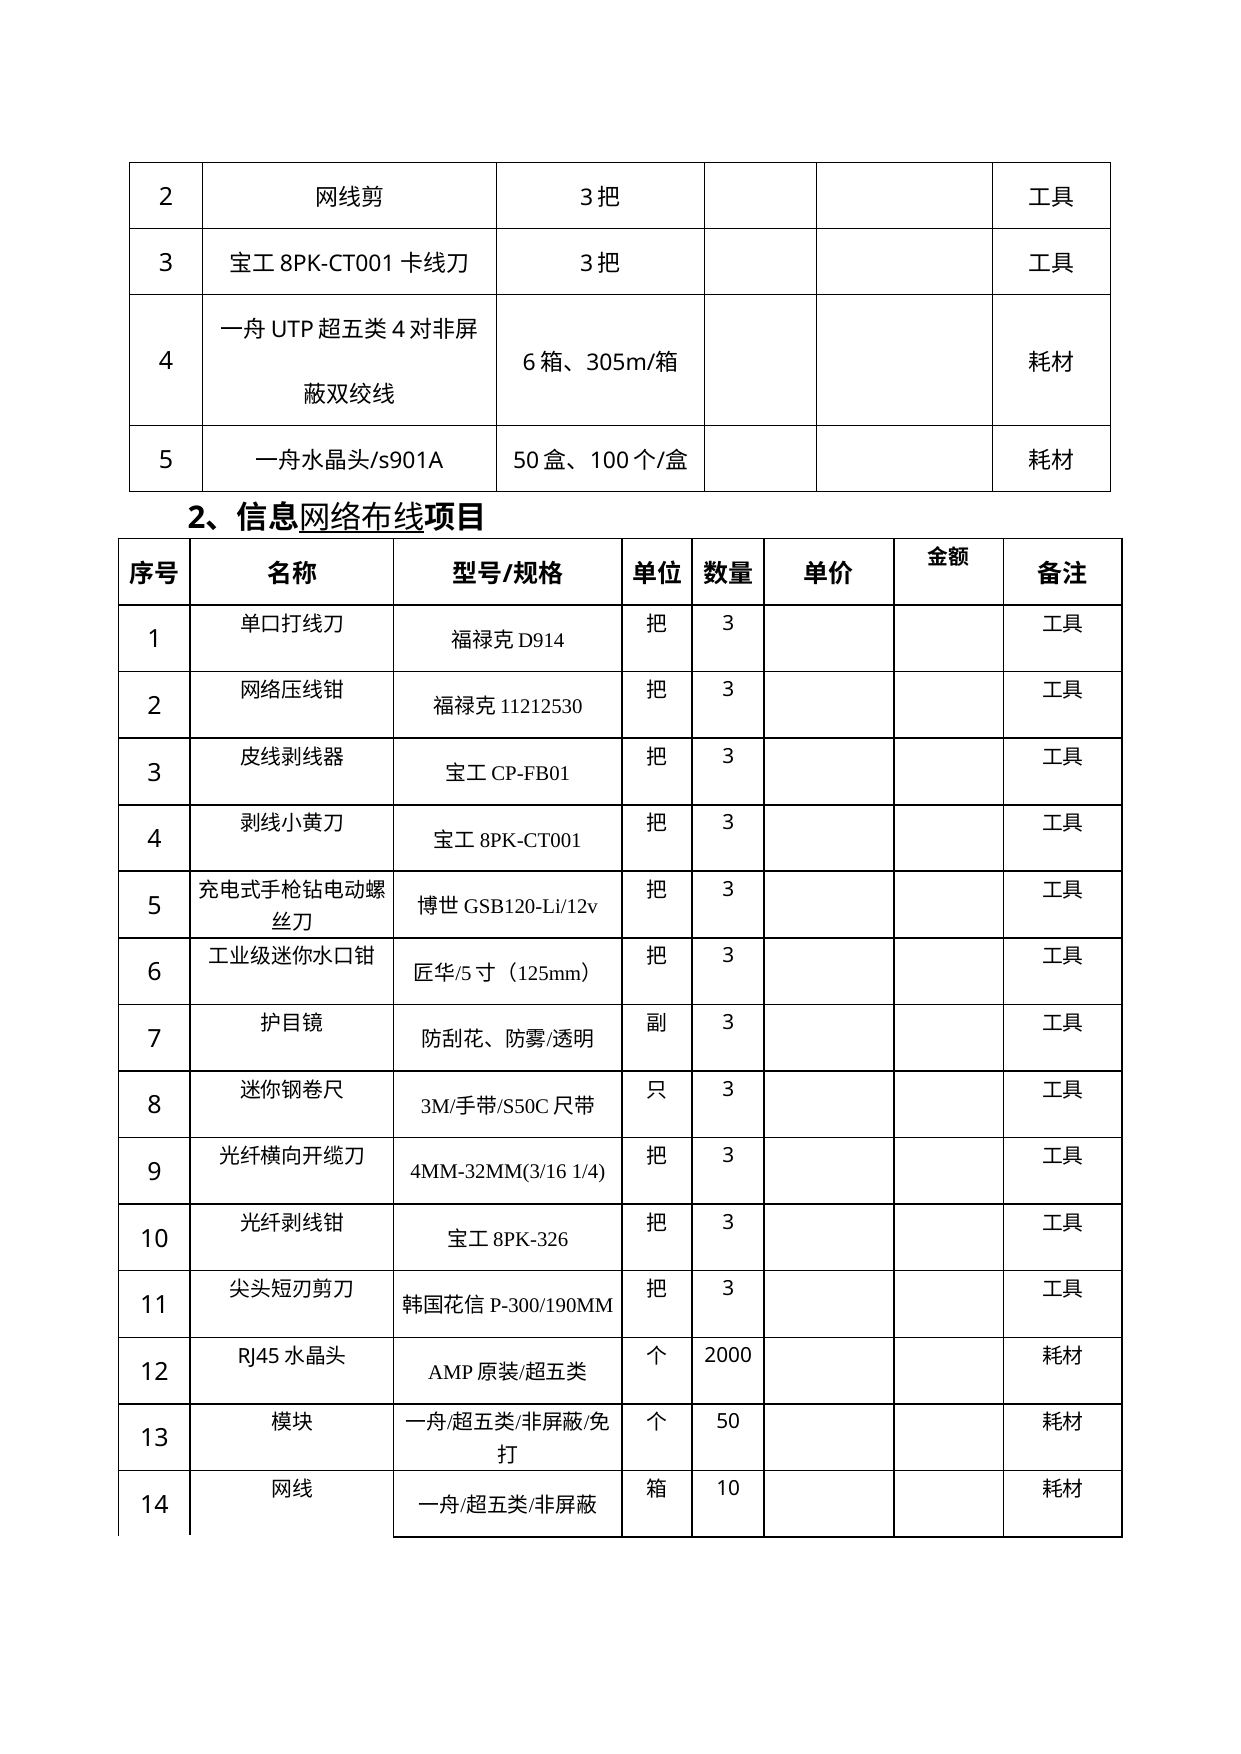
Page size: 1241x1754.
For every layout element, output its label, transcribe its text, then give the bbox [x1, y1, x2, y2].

table_cell [765, 1271, 893, 1336]
table_cell [765, 939, 893, 1003]
table_cell [895, 739, 1003, 804]
table_header 单位 [623, 539, 691, 604]
table_cell 3 [693, 872, 763, 937]
table_cell 7 [119, 1005, 189, 1070]
table_cell 13 [119, 1405, 189, 1469]
table_cell 光纤剥线钳 [191, 1205, 393, 1270]
table_cell 一舟/超五类/非屏蔽 [394, 1471, 621, 1536]
table_cell 把 [623, 806, 691, 870]
table_header 备注 [1004, 539, 1121, 604]
table_cell AMP原装/超五类 [394, 1338, 621, 1403]
table_cell 5 [119, 872, 189, 937]
table_cell [765, 606, 893, 671]
table_cell [705, 163, 816, 228]
table_cell 耗材 [1004, 1338, 1121, 1403]
table_cell 尖头短刃剪刀 [191, 1271, 393, 1336]
table_cell 网线 [190, 1471, 393, 1536]
table_cell [895, 1471, 1003, 1536]
table_cell 宝工CP-FB01 [394, 739, 621, 804]
table_cell 3 [693, 1205, 763, 1270]
text 2、信息网络布线项目 [187, 492, 1053, 538]
table_cell 3 [693, 672, 763, 737]
table_cell 3M/手带/S50C尺带 [394, 1072, 621, 1137]
table_cell 光纤横向开缆刀 [191, 1138, 393, 1203]
table_cell 3 [693, 606, 763, 671]
table_cell 一舟/超五类/非屏蔽/免打 [394, 1405, 621, 1469]
table_cell 个 [623, 1338, 691, 1403]
table_cell 3 [119, 739, 189, 804]
table_cell 3 [693, 1005, 763, 1070]
table_header 数量 [693, 539, 763, 604]
table_cell 工具 [993, 229, 1110, 294]
table_cell 个 [623, 1405, 691, 1469]
table_cell 1 [119, 606, 189, 671]
table_cell 迷你钢卷尺 [191, 1072, 393, 1137]
table_cell 50盒、100个/盒 [497, 426, 704, 491]
table_cell 把 [623, 606, 691, 671]
table_cell 11 [119, 1271, 189, 1336]
table_cell [705, 229, 816, 294]
table_cell [895, 1072, 1003, 1137]
table_cell [765, 1205, 893, 1270]
table_cell 韩国花信P-300/190MM [394, 1271, 621, 1336]
table_cell 4 [130, 295, 202, 425]
table_cell 耗材 [1004, 1405, 1121, 1469]
table_cell 2000 [693, 1338, 763, 1403]
table_cell [895, 1338, 1003, 1403]
table_cell 副 [623, 1005, 691, 1070]
table_cell 3把 [497, 229, 704, 294]
table_cell [895, 806, 1003, 870]
table_cell 耗材 [1004, 1471, 1121, 1536]
table_cell 6箱、305m/箱 [497, 295, 704, 425]
table_cell 把 [623, 672, 691, 737]
table_cell 4 [119, 806, 189, 870]
table_cell [765, 872, 893, 937]
table_cell 10 [693, 1471, 763, 1536]
table_cell 工具 [1004, 1205, 1121, 1270]
table_cell 宝工8PK-CT001 [394, 806, 621, 870]
table_cell 4MM-32MM(3/16 1/4) [394, 1138, 621, 1203]
table_cell [765, 1072, 893, 1137]
table_cell RJ45水晶头 [191, 1338, 393, 1403]
table_cell 把 [623, 872, 691, 937]
table_cell [895, 1205, 1003, 1270]
table_cell 把 [623, 939, 691, 1003]
table_cell [895, 672, 1003, 737]
table_cell 10 [119, 1205, 189, 1270]
table_cell 3 [693, 1271, 763, 1336]
table_cell [895, 606, 1003, 671]
table_cell 3 [130, 229, 202, 294]
table_cell 8 [119, 1072, 189, 1137]
table_cell 耗材 [993, 426, 1110, 491]
table_cell 工具 [1004, 1271, 1121, 1336]
table_cell 模块 [191, 1405, 393, 1469]
table_cell 工具 [1004, 672, 1121, 737]
table_cell 12 [119, 1338, 189, 1403]
table_cell 福禄克11212530 [394, 672, 621, 737]
table_cell [895, 1405, 1003, 1469]
table_cell 50 [693, 1405, 763, 1469]
table_cell 防刮花、防雾/透明 [394, 1005, 621, 1070]
table_cell 6 [119, 939, 189, 1003]
table_cell 网络压线钳 [191, 672, 393, 737]
table_header 单价 [765, 539, 893, 604]
table_cell [895, 872, 1003, 937]
table_cell 3 [693, 1072, 763, 1137]
table_cell [705, 426, 816, 491]
table_cell [817, 426, 992, 491]
table_header 金额 [895, 539, 1003, 604]
table_cell 剥线小黄刀 [191, 806, 393, 870]
table_cell 单口打线刀 [191, 606, 393, 671]
table_cell [817, 295, 992, 425]
table_cell 3 [693, 939, 763, 1003]
table_cell 把 [623, 1271, 691, 1336]
table_cell [765, 1138, 893, 1203]
table_cell 工具 [1004, 1138, 1121, 1203]
table_cell 3把 [497, 163, 704, 228]
table_cell 工具 [1004, 872, 1121, 937]
table_cell [765, 1471, 893, 1536]
table_header 型号/规格 [394, 539, 621, 604]
table_cell 耗材 [993, 295, 1110, 425]
table_cell 3 [693, 1138, 763, 1203]
table_cell 充电式手枪钻电动螺丝刀 [191, 872, 393, 937]
table_cell 14 [119, 1471, 190, 1536]
table_cell 宝工8PK-CT001 卡线刀 [203, 229, 496, 294]
table_cell [765, 1005, 893, 1070]
table_cell 9 [119, 1138, 189, 1203]
table_cell [895, 1138, 1003, 1203]
table_cell 箱 [623, 1471, 691, 1536]
table_cell 护目镜 [191, 1005, 393, 1070]
table_cell [765, 1338, 893, 1403]
table_cell 皮线剥线器 [191, 739, 393, 804]
table_cell [705, 295, 816, 425]
table_cell [817, 229, 992, 294]
table_cell [765, 672, 893, 737]
table_cell 工具 [1004, 739, 1121, 804]
table_cell 工具 [993, 163, 1110, 228]
table_cell [765, 806, 893, 870]
table_cell 宝工8PK-326 [394, 1205, 621, 1270]
table_cell 工具 [1004, 1005, 1121, 1070]
table_header 名称 [191, 539, 393, 604]
table_cell 福禄克D914 [394, 606, 621, 671]
table_cell 工具 [1004, 1072, 1121, 1137]
table_cell 工具 [1004, 806, 1121, 870]
table_cell 把 [623, 1205, 691, 1270]
table_cell [895, 1005, 1003, 1070]
table_cell 3 [693, 739, 763, 804]
table_cell 只 [623, 1072, 691, 1137]
table_cell 把 [623, 1138, 691, 1203]
table_cell 2 [130, 163, 202, 228]
table_cell 博世GSB120-Li/12v [394, 872, 621, 937]
table_cell 工具 [1004, 606, 1121, 671]
table_cell [895, 939, 1003, 1003]
table_cell [765, 1405, 893, 1469]
table_cell 工业级迷你水口钳 [191, 939, 393, 1003]
table_header 序号 [119, 539, 189, 604]
table_cell 工具 [1004, 939, 1121, 1003]
table_cell 匠华/5寸（125mm） [394, 939, 621, 1003]
table_cell [765, 739, 893, 804]
table_cell [895, 1271, 1003, 1336]
table_cell 2 [119, 672, 189, 737]
table_cell 把 [623, 739, 691, 804]
table_cell [817, 163, 992, 228]
table_cell 一舟UTP超五类4对非屏蔽双绞线 [203, 295, 496, 425]
table_cell 3 [693, 806, 763, 870]
table_cell 网线剪 [203, 163, 496, 228]
table_cell 一舟水晶头/s901A [203, 426, 496, 491]
table_cell 5 [130, 426, 202, 491]
